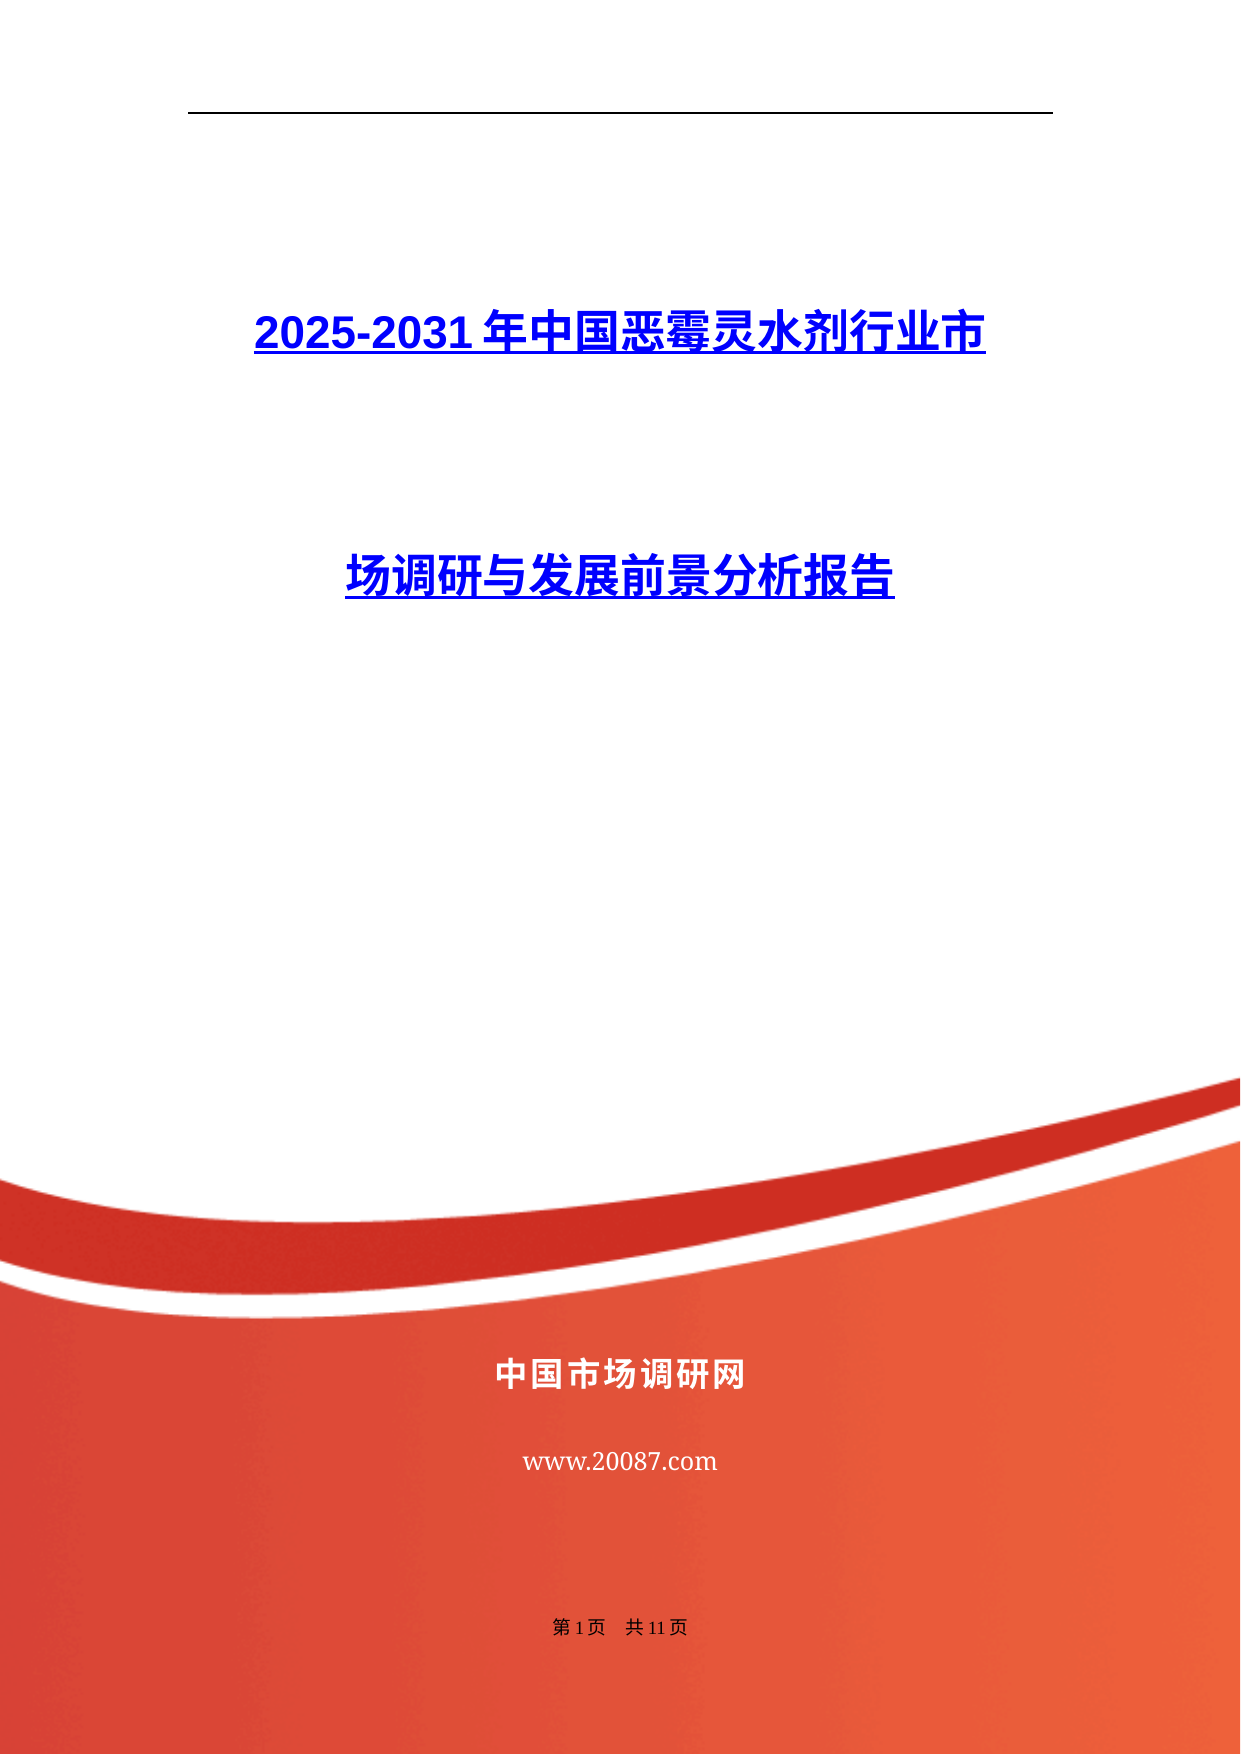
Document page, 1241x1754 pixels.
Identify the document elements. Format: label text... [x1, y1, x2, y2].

subtitle 中国市场调研网 [187, 1339, 1053, 1404]
picture [0, 1006, 1241, 1754]
table_header 2025-2031年中国恶霉灵水剂行业市场调研与发展前景分析报告 [188, 207, 1053, 773]
text www.20087.com [187, 1428, 1053, 1493]
